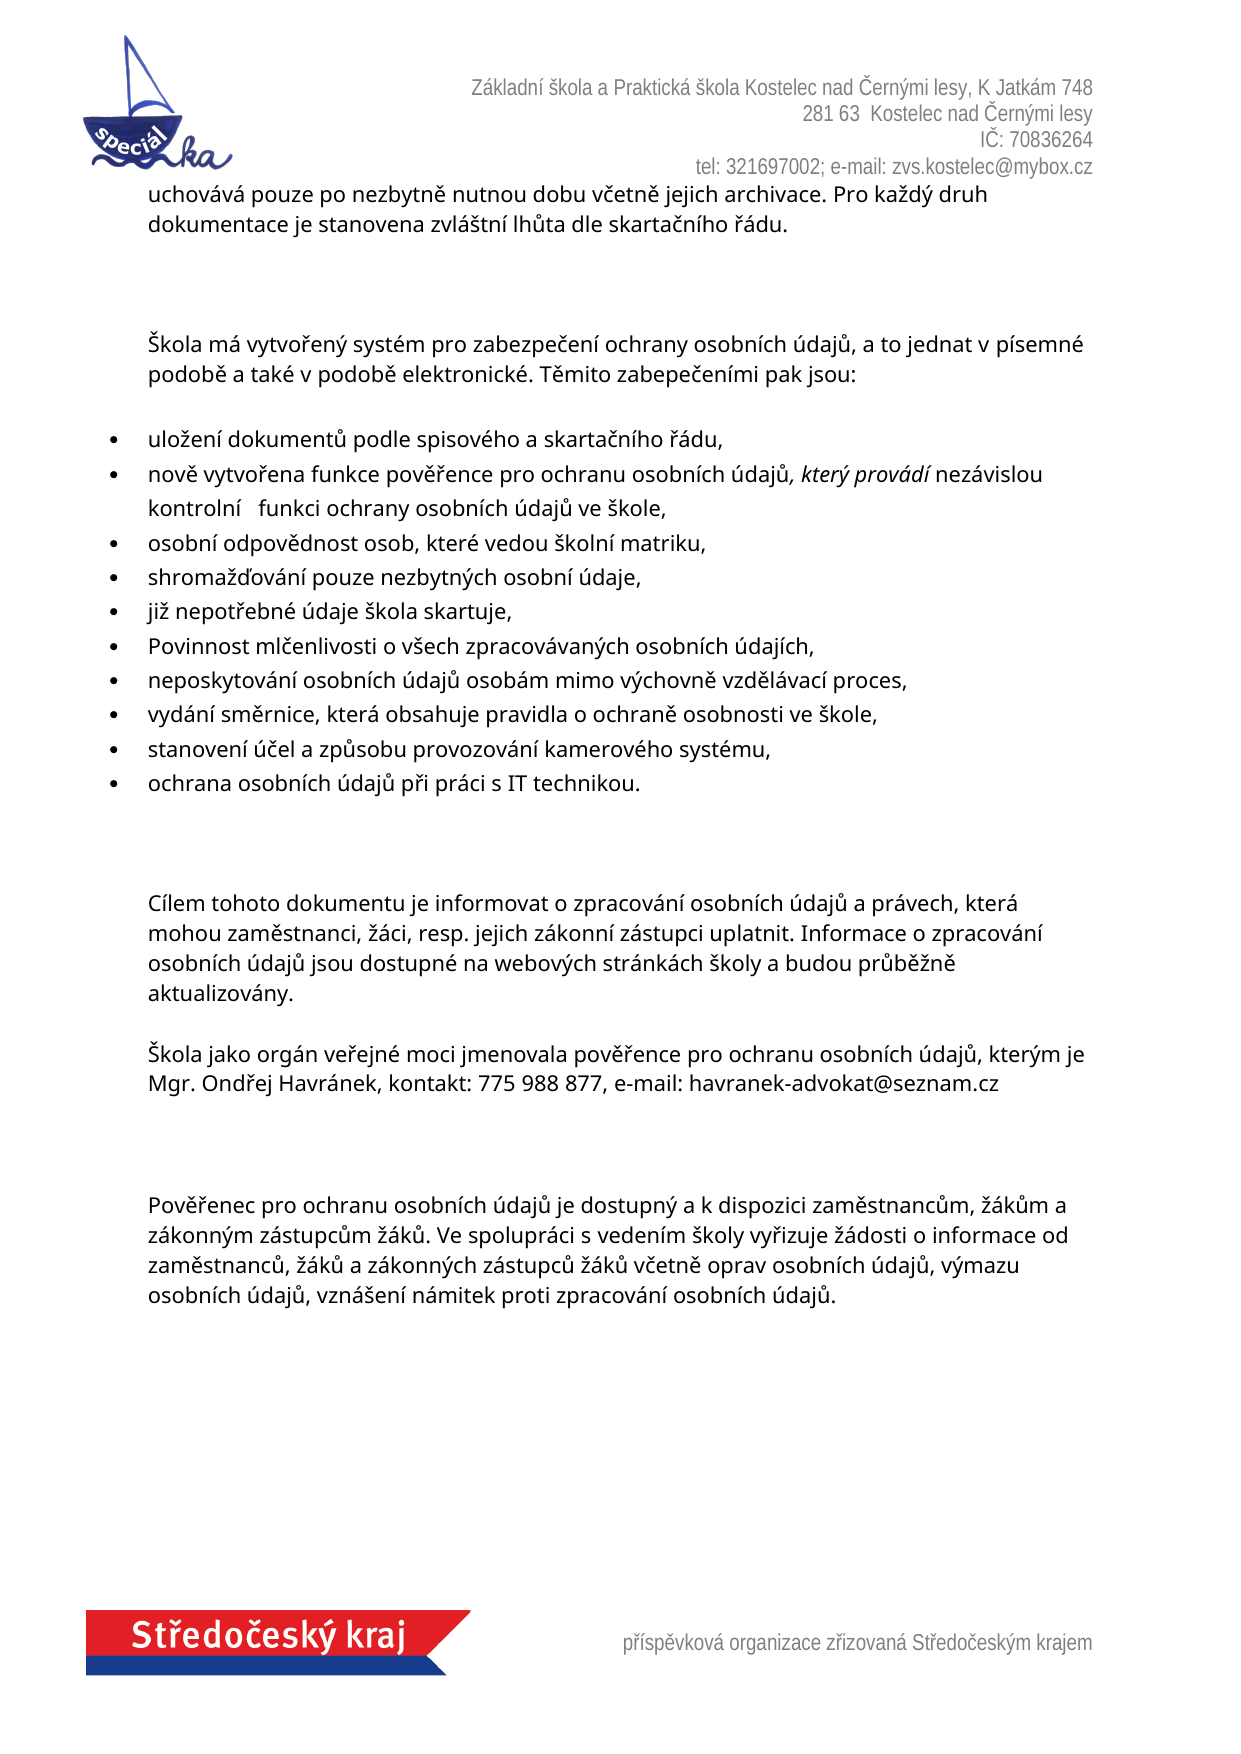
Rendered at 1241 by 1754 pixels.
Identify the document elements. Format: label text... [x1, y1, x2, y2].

list ochrana osobních údajů při práci s IT technikou. [110, 763, 1093, 798]
list Povinnost mlčenlivosti o všech zpracovávaných osobních údajích, [110, 626, 1093, 660]
text Škola má vytvořený systém pro zabezpečení ochrany osobních údajů, a to jednat v písemné podobě a také v podobě elektronické. Těmito zabepečeními pak jsou: [148, 329, 1093, 388]
list neposkytování osobních údajů osobám mimo výchovně vzdělávací proces, [110, 660, 1093, 695]
list vydání směrnice, která obsahuje pravidla o ochraně osobnosti ve škole, [110, 695, 1093, 729]
list nově vytvořena funkce pověřence pro ochranu osobních údajů, který provádí nezávislou kontrolní funkci ochrany osobních údajů ve škole, [110, 454, 1093, 523]
list shromažďování pouze nezbytných osobní údaje, [110, 557, 1093, 592]
picture [86, 1610, 470, 1676]
list osobní odpovědnost osob, které vedou školní matriku, [110, 523, 1093, 557]
text Pověřenec pro ochranu osobních údajů je dostupný a k dispozici zaměstnancům, žákům a zákonným zástupcům žáků. Ve spolupráci s vedením školy vyřizuje žádosti o informace od zaměstnanců, žáků a zákonných zástupců žáků včetně oprav osobních údajů, výmazu osobních údajů, vznášení námitek proti zpracování osobních údajů. [148, 1190, 1093, 1309]
text Cílem tohoto dokumentu je informovat o zpracování osobních údajů a právech, která mohou zaměstnanci, žáci, resp. jejich zákonní zástupci uplatnit. Informace o zpracování osobních údajů jsou dostupné na webových stránkách školy a budou průběžně aktualizovány. [148, 888, 1093, 1007]
picture [81, 29, 237, 173]
list uložení dokumentů podle spisového a skartačního řádu, [110, 420, 1093, 454]
list již nepotřebné údaje škola skartuje, [110, 592, 1093, 626]
text Škola jako orgán veřejné moci jmenovala pověřence pro ochranu osobních údajů, kterým je Mgr. Ondřej Havránek, kontakt: 775 988 877, e-mail: havranek-advokat@seznam.cz [148, 1038, 1093, 1098]
list stanovení účel a způsobu provozování kamerového systému, [110, 729, 1093, 763]
